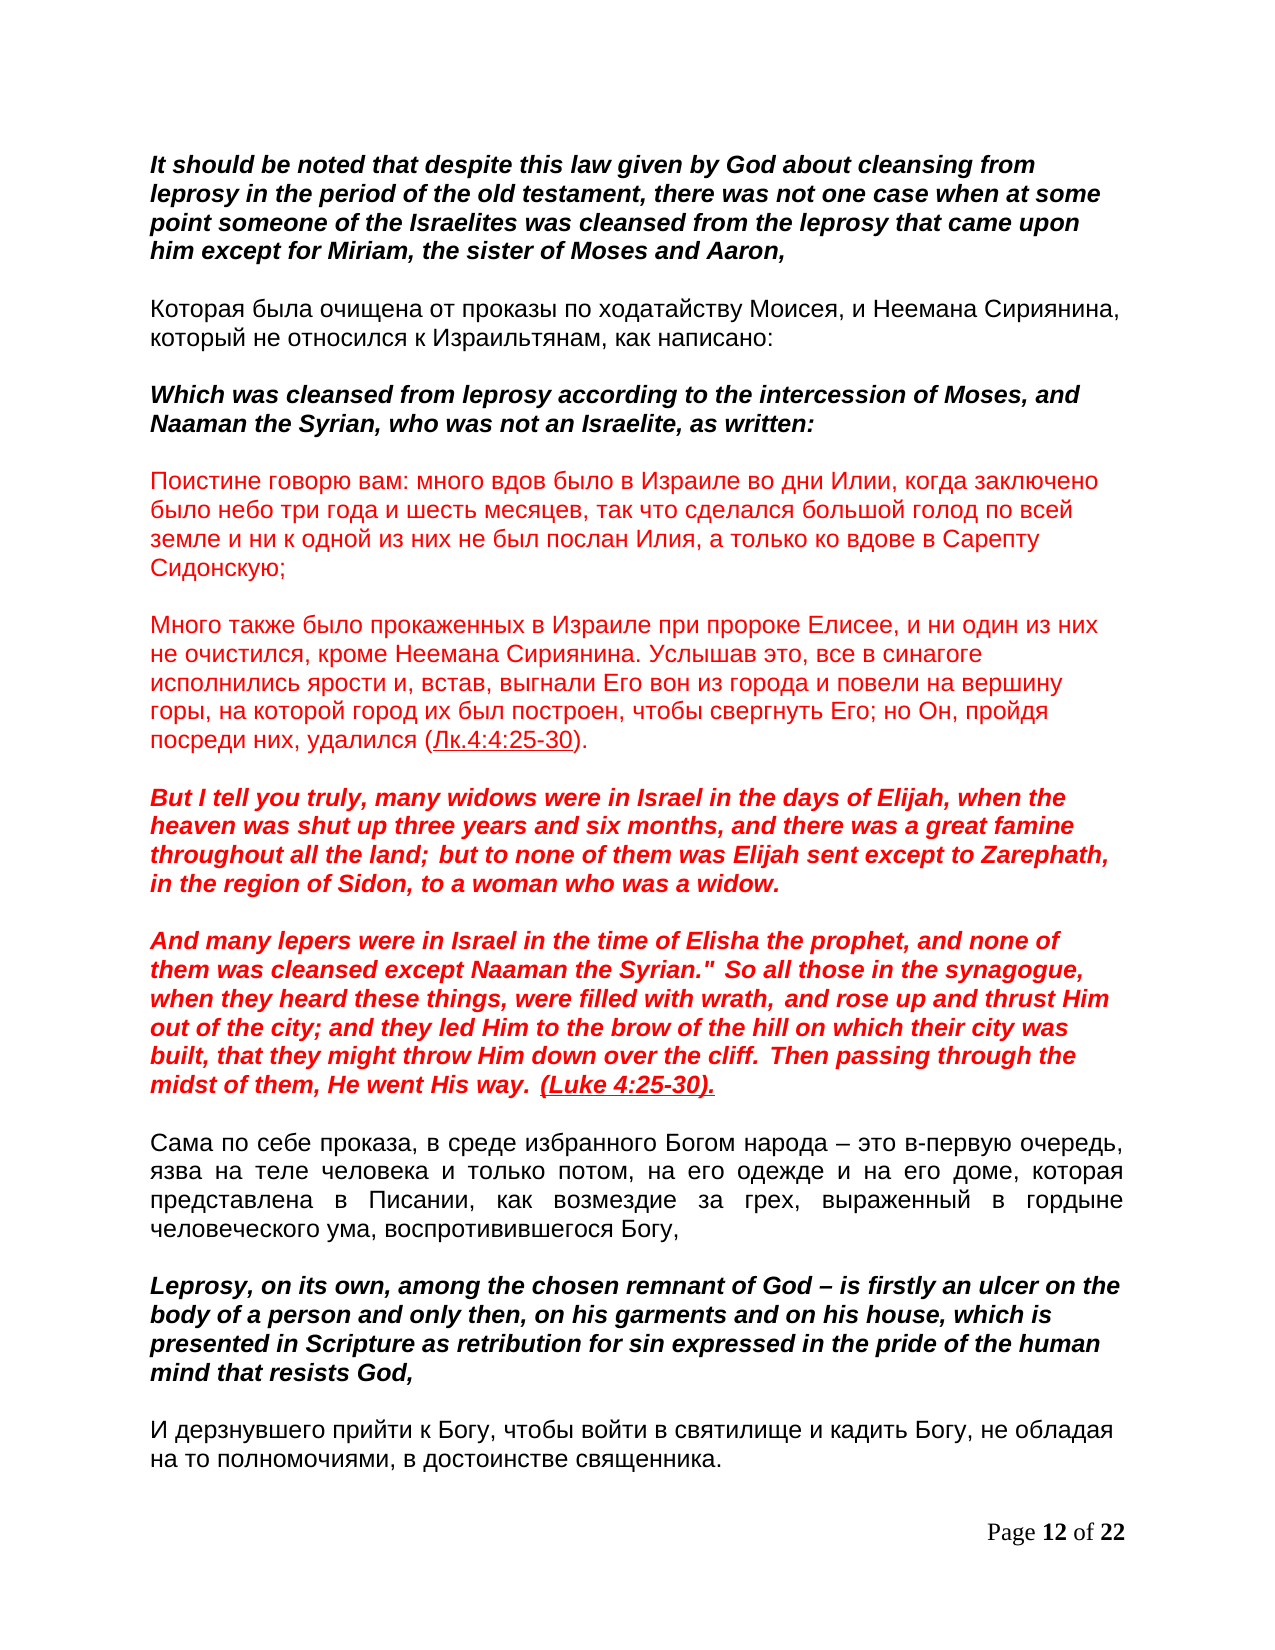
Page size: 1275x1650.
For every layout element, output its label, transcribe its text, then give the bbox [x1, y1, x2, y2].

text Поистине говорю вам: много вдов было в Израиле во дни Илии, когда заключено было небо три года и шесть месяцев, так что сделался большой голод по всей земле и ни к одной из них не был послан Илия, а только ко вдове в Сарепту Сидонскую; [150, 466, 1125, 581]
text It should be noted that despite this law given by God about cleansing from leprosy in the period of the old testament, there was not one case when at some point someone of the Israelites was cleansed from the leprosy that came upon him except for Miriam, the sister of Moses and Aaron, [150, 150, 1125, 265]
text Which was cleansed from leprosy according to the intercession of Moses, and Naaman the Syrian, who was not an Israelite, as written: [150, 380, 1125, 437]
text Leprosy, on its own, among the chosen remnant of God – is firstly an ulcer on the body of a person and only then, on his garments and on his house, which is presented in Scripture as retribution for sin expressed in the pride of the human mind that resists God, [150, 1271, 1125, 1386]
text Сама по себе проказа, в среде избранного Богом народа – это в-первую очередь, язва на теле человека и только потом, на его одежде и на его доме, которая представлена в Писании, как возмездие за грех, выраженный в гордыне человеческого ума, воспротивившегося Богу, [150, 1127, 1125, 1242]
text Которая была очищена от проказы по ходатайству Моисея, и Неемана Сириянина, который не относился к Израильтянам, как написано: [150, 294, 1125, 351]
text Много также было прокаженных в Израиле при пророке Елисее, и ни один из них не очистился, кроме Неемана Сириянина. Услышав это, все в синагоге исполнились ярости и, встав, выгнали Его вон из города и повели на вершину горы, на которой город их был построен, чтобы свергнуть Его; но Он, пройдя посреди них, удалился (Лк.4:4:25-30). [150, 610, 1125, 754]
text И дерзнувшего прийти к Богу, чтобы войти в святилище и кадить Богу, не обладая на то полномочиями, в достоинстве священника. [150, 1415, 1125, 1472]
text But I tell you truly, many widows were in Israel in the days of Elijah, when the heaven was shut up three years and six months, and there was a great famine throughout all the land; but to none of them was Elijah sent except to Zarephath, in the region of Sidon, to a woman who was a widow. [150, 782, 1125, 897]
text And many lepers were in Israel in the time of Elisha the prophet, and none of them was cleansed except Naaman the Syrian." So all those in the synagogue, when they heard these things, were filled with wrath, and rose up and thrust Him out of the city; and they led Him to the brow of the hill on which their city was built, that they might throw Him down over the cliff. Then passing through the midst of them, He went His way. (Luke 4:25-30). [150, 926, 1125, 1099]
